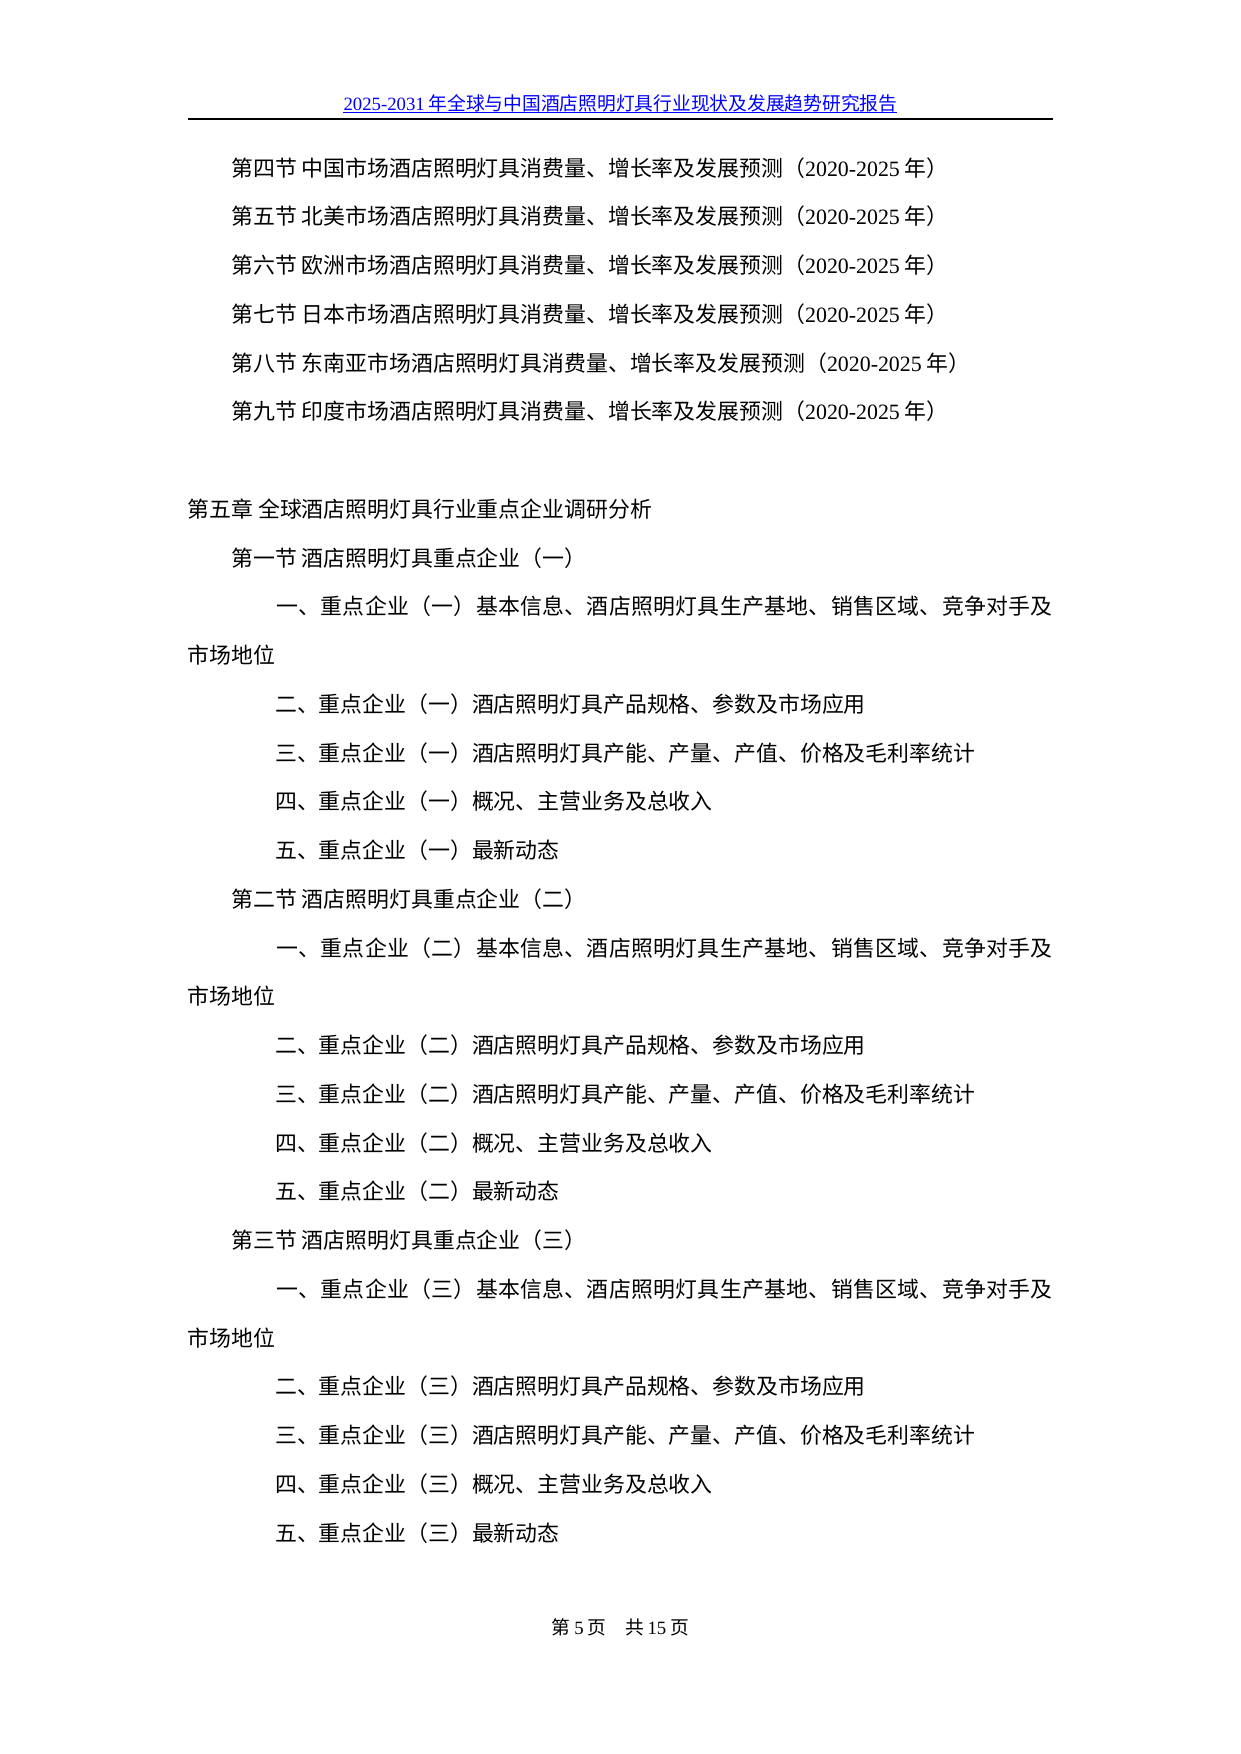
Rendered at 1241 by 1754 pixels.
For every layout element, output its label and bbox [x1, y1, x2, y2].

text [187, 150, 1053, 1548]
